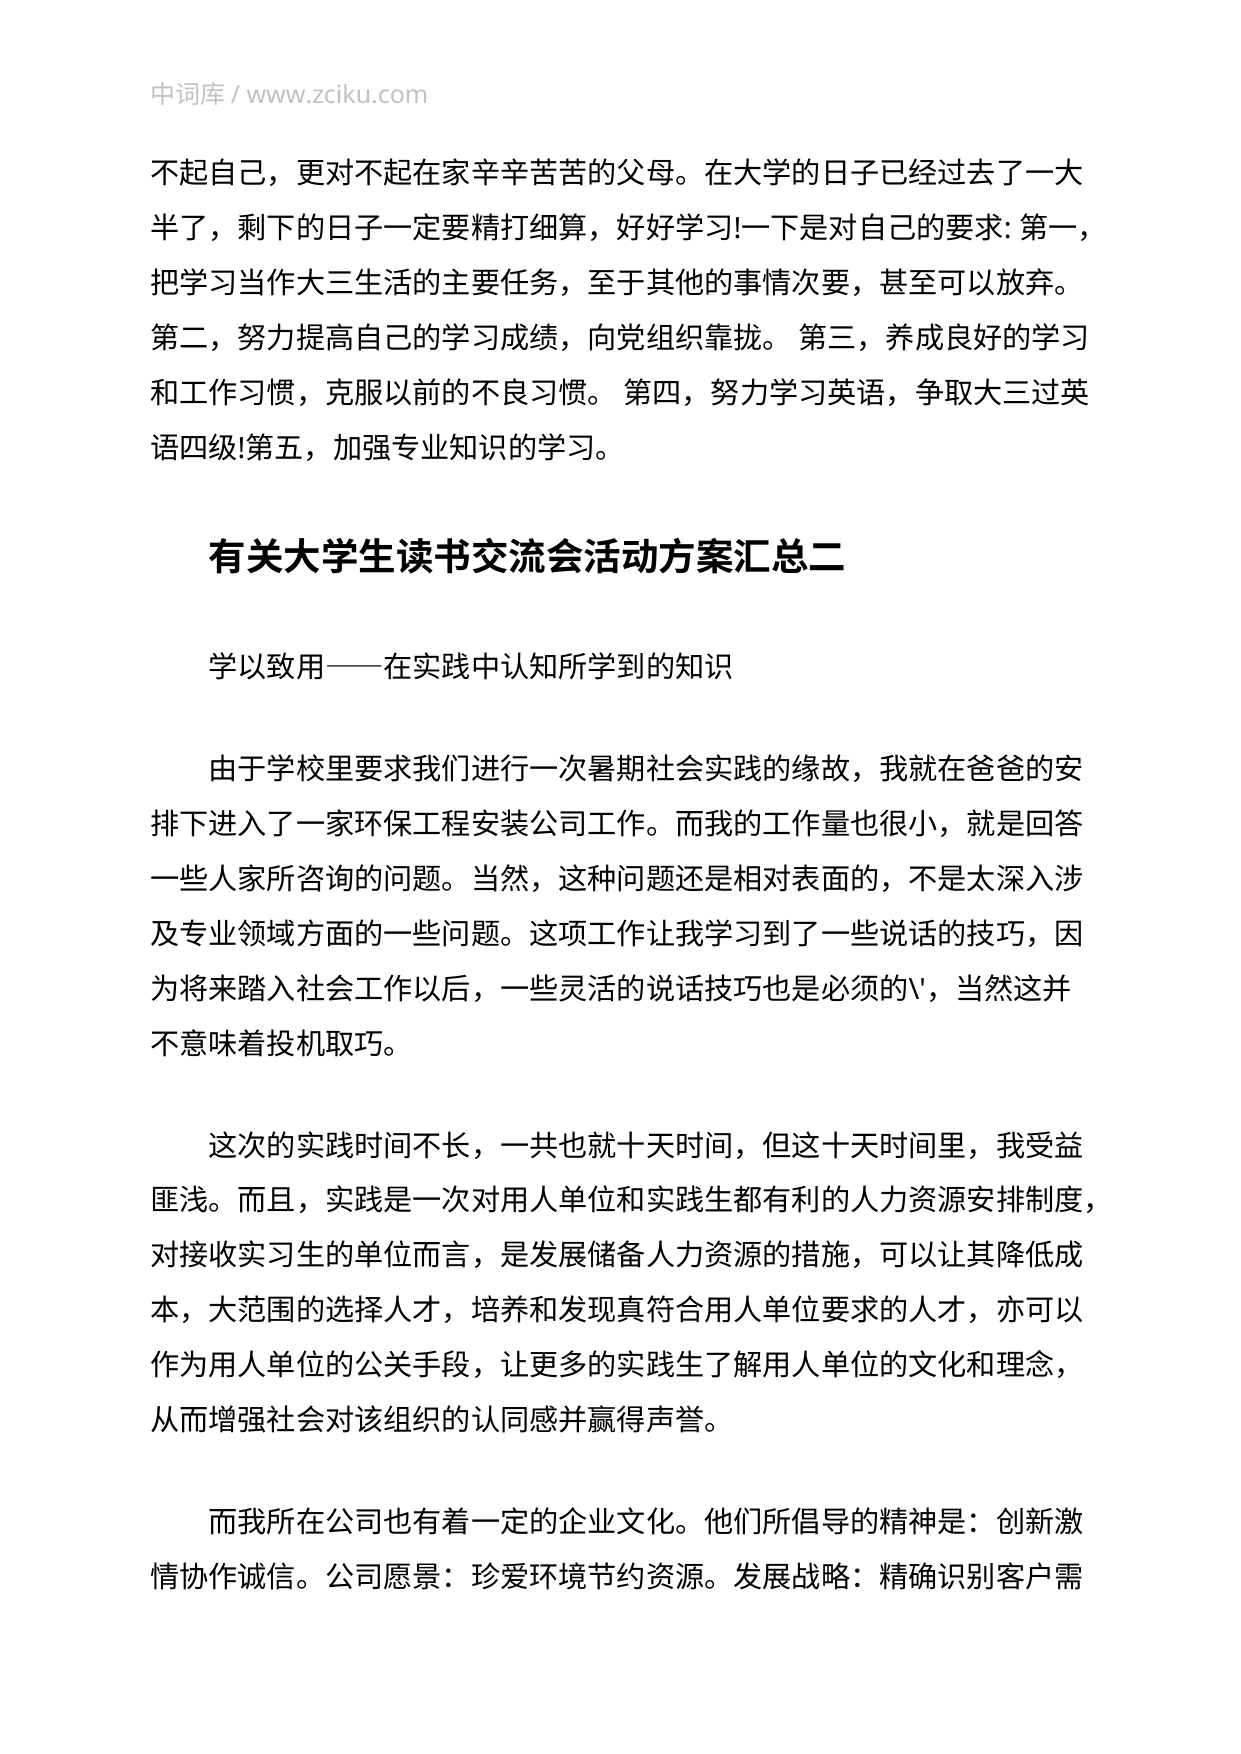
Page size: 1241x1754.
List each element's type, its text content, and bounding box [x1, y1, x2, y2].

text 学以致用——在实践中认知所学到的知识 [150, 644, 1090, 686]
text 这次的实践时间不长，一共也就十天时间，但这十天时间里，我受益匪浅。而且，实践是一次对用人单位和实践生都有利的人力资源安排制度，对接收实习生的单位而言，是发展储备人力资源的措施，可以让其降低成本，大范围的选择人才，培养和发现真符合用人单位要求的人才，亦可以作为用人单位的公关手段，让更多的实践生了解用人单位的文化和理念，从而增强社会对该组织的认同感并赢得声誉。 [150, 1122, 1090, 1439]
text 由于学校里要求我们进行一次暑期社会实践的缘故，我就在爸爸的安排下进入了一家环保工程安装公司工作。而我的工作量也很小，就是回答一些人家所咨询的问题。当然，这种问题还是相对表面的，不是太深入涉及专业领域方面的一些问题。这项工作让我学习到了一些说话的技巧，因为将来踏入社会工作以后，一些灵活的说话技巧也是必须的\'，当然这并不意味着投机取巧。 [150, 746, 1090, 1063]
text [150, 1498, 1090, 1596]
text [150, 150, 1090, 467]
text 有关大学生读书交流会活动方案汇总二 [150, 527, 1090, 581]
